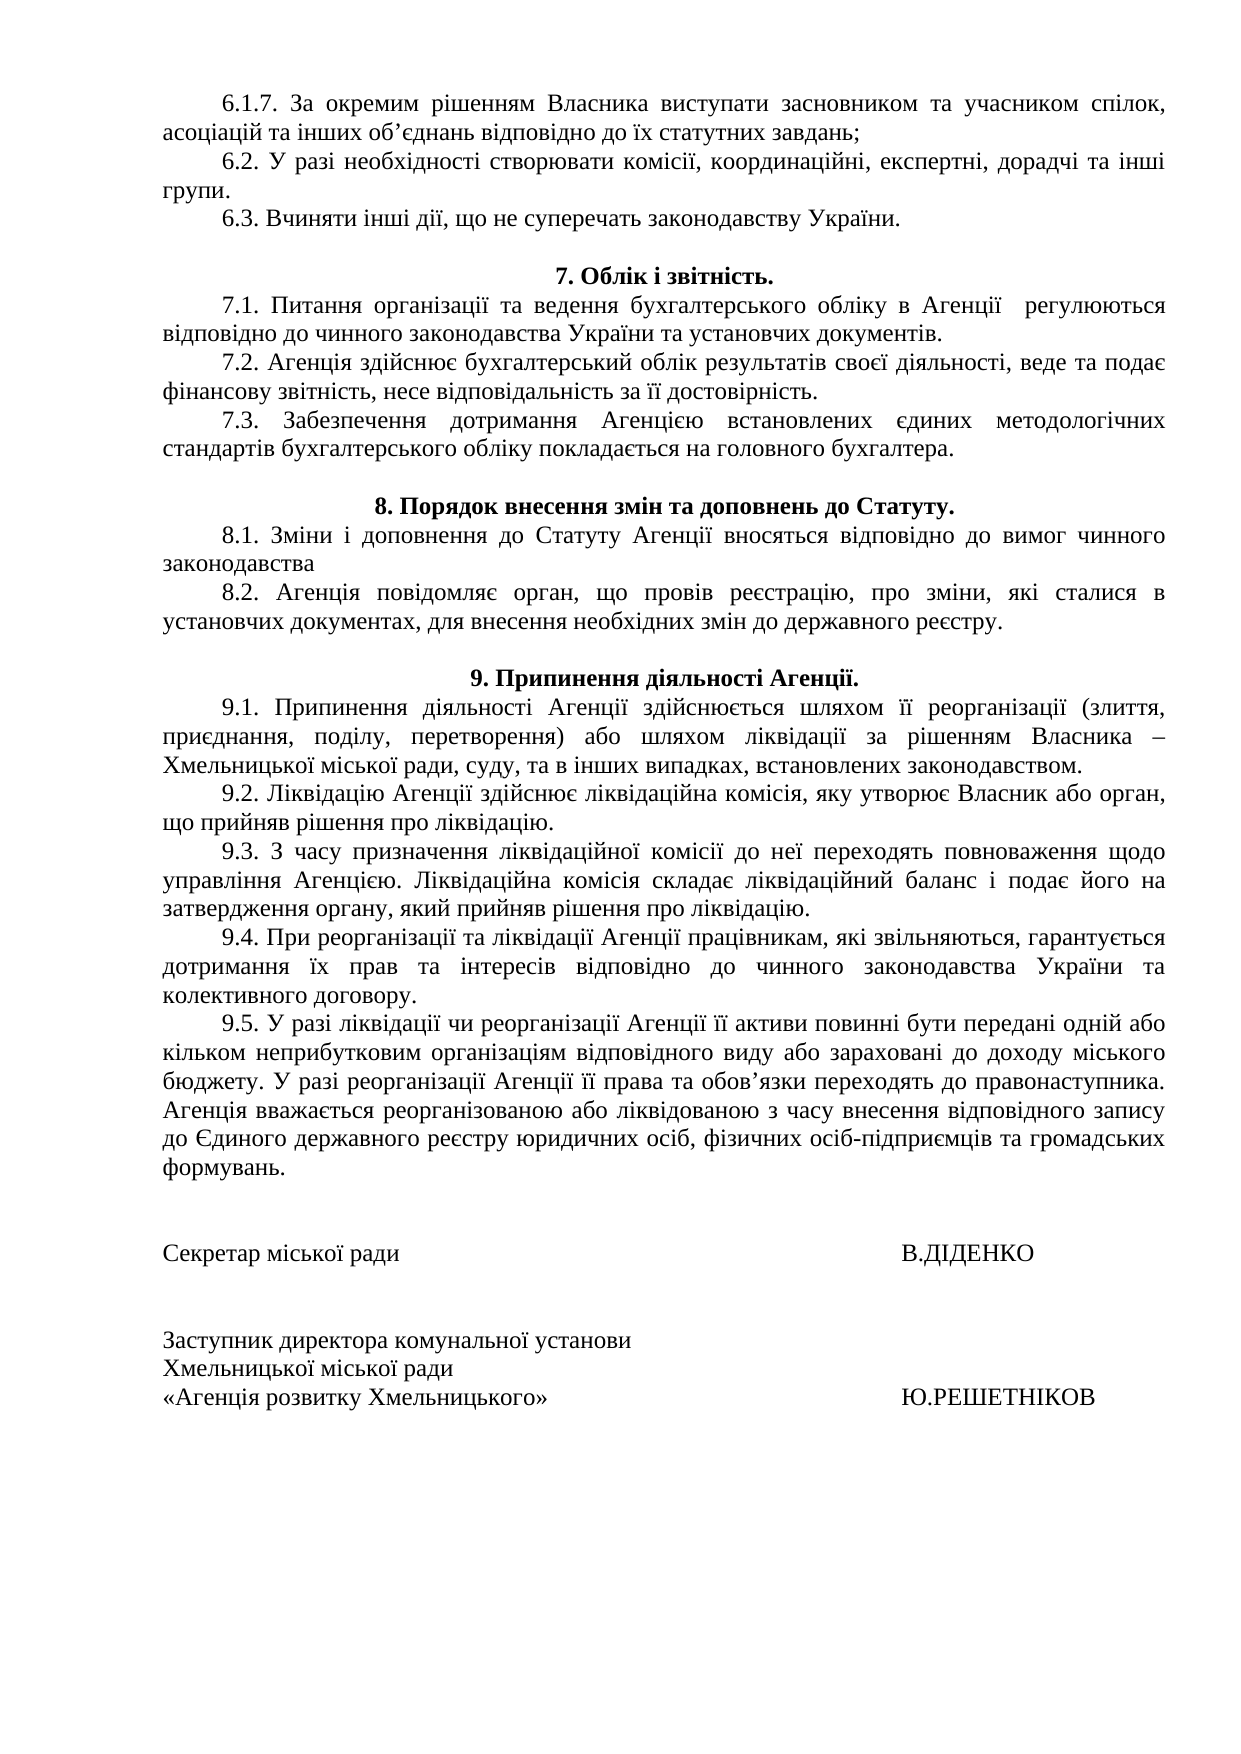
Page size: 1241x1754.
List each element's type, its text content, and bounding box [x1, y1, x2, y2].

text 8. Порядок внесення змін та доповнень до Статуту. [162, 491, 1167, 520]
text 9.1. Припинення діяльності Агенції здійснюється шляхом її реорганізації (злиття, приєднання, поділу, перетворення) або шляхом ліквідації за рішенням Власника – Хмельницької міської ради, суду, та в інших випадках, встановлених законодавством. [162, 692, 1167, 778]
text 7.3. Забезпечення дотримання Агенцією встановлених єдиних методологічних стандартів бухгалтерського обліку покладається на головного бухгалтера. [162, 405, 1167, 462]
text 9. Припинення діяльності Агенції. [162, 663, 1167, 692]
text Секретар міської ради В.ДІДЕНКО [162, 1238, 1167, 1267]
text Заступник директора комунальної установи [162, 1325, 1167, 1353]
text 7.2. Агенція здійснює бухгалтерський облік результатів своєї діяльності, веде та подає фінансову звітність, несе відповідальність за її достовірність. [162, 347, 1167, 405]
text 9.3. З часу призначення ліквідаційної комісії до неї переходять повноваження щодо управління Агенцією. Ліквідаційна комісія складає ліквідаційний баланс і подає його на затвердження органу, який прийняв рішення про ліквідацію. [162, 836, 1167, 922]
text 9.2. Ліквідацію Агенції здійснює ліквідаційна комісія, яку утворює Власник або орган, що прийняв рішення про ліквідацію. [162, 778, 1167, 836]
text 6.1.7. За окремим рішенням Власника виступати засновником та учасником спілок, асоціацій та інших об’єднань відповідно до їх статутних завдань; [162, 88, 1167, 146]
text Хмельницької міської ради [162, 1353, 1167, 1382]
text 9.5. У разі ліквідації чи реорганізації Агенції її активи повинні бути передані одній або кільком неприбутковим організаціям відповідного виду або зараховані до доходу міського бюджету. У разі реорганізації Агенції її права та обов’язки переходять до правонаступника. Агенція вважається реорганізованою або ліквідованою з часу внесення відповідного запису до Єдиного державного реєстру юридичних осіб, фізичних осіб-підприємців та громадських формувань. [162, 1008, 1167, 1181]
text 9.4. При реорганізації та ліквідації Агенції працівникам, які звільняються, гарантується дотримання їх прав та інтересів відповідно до чинного законодавства України та колективного договору. [162, 922, 1167, 1008]
text 8.2. Агенція повідомляє орган, що провів реєстрацію, про зміни, які сталися в установчих документах, для внесення необхідних змін до державного реєстру. [162, 577, 1167, 635]
text 8.1. Зміни і доповнення до Статуту Агенції вносяться відповідно до вимог чинного законодавства [162, 520, 1167, 577]
text 6.3. Вчиняти інші дії, що не суперечать законодавству України. [162, 203, 1167, 232]
text «Агенція розвитку Хмельницького» Ю.РЕШЕТНІКОВ [162, 1382, 1167, 1411]
text 7. Облік і звітність. [162, 261, 1167, 290]
text 7.1. Питання організації та ведення бухгалтерського обліку в Агенції регулюються відповідно до чинного законодавства України та установчих документів. [162, 290, 1167, 347]
text 6.2. У разі необхідності створювати комісії, координаційні, експертні, дорадчі та інші групи. [162, 146, 1167, 203]
